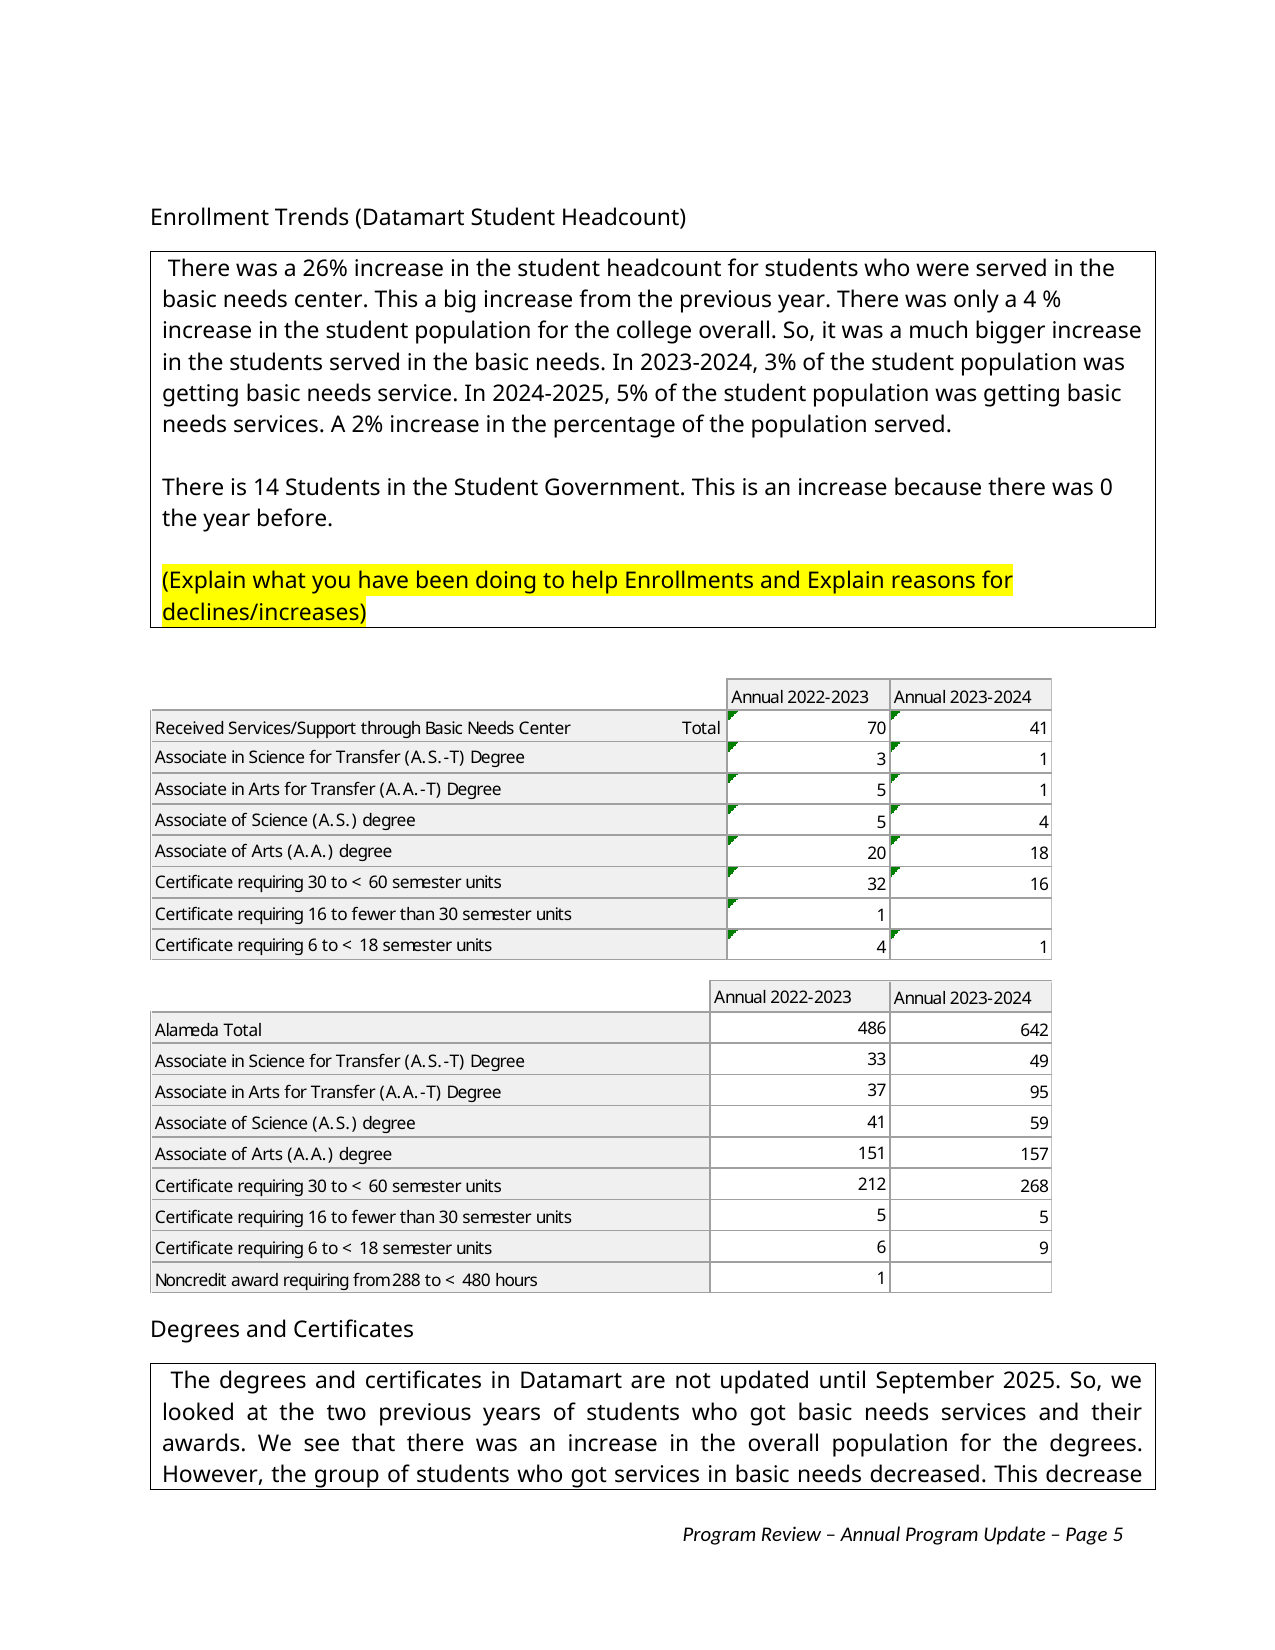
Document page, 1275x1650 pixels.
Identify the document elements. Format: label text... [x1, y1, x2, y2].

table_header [151, 1364, 1155, 1489]
table_header There was a 26% increase in the student headcount for students who were served in the basic needs center. This a big increase from the previous year. There was only a 4 % increase in the student population for the college overall. So, it was a much bigger increase in the students served in the basic needs. In 2023-2024, 3% of the student population was getting basic needs service. In 2024-2025, 5% of the student population was getting basic needs services. A 2% increase in the percentage of the population served. There is 14 Students in the Student Government. This is an increase because there was 0 the year before. (Explain what you have been doing to help Enrollments and Explain reasons for declines/increases) [151, 252, 1155, 627]
text Degrees and Certificates [150, 1313, 1125, 1344]
text Enrollment Trends (Datamart Student Headcount) [150, 200, 1125, 232]
